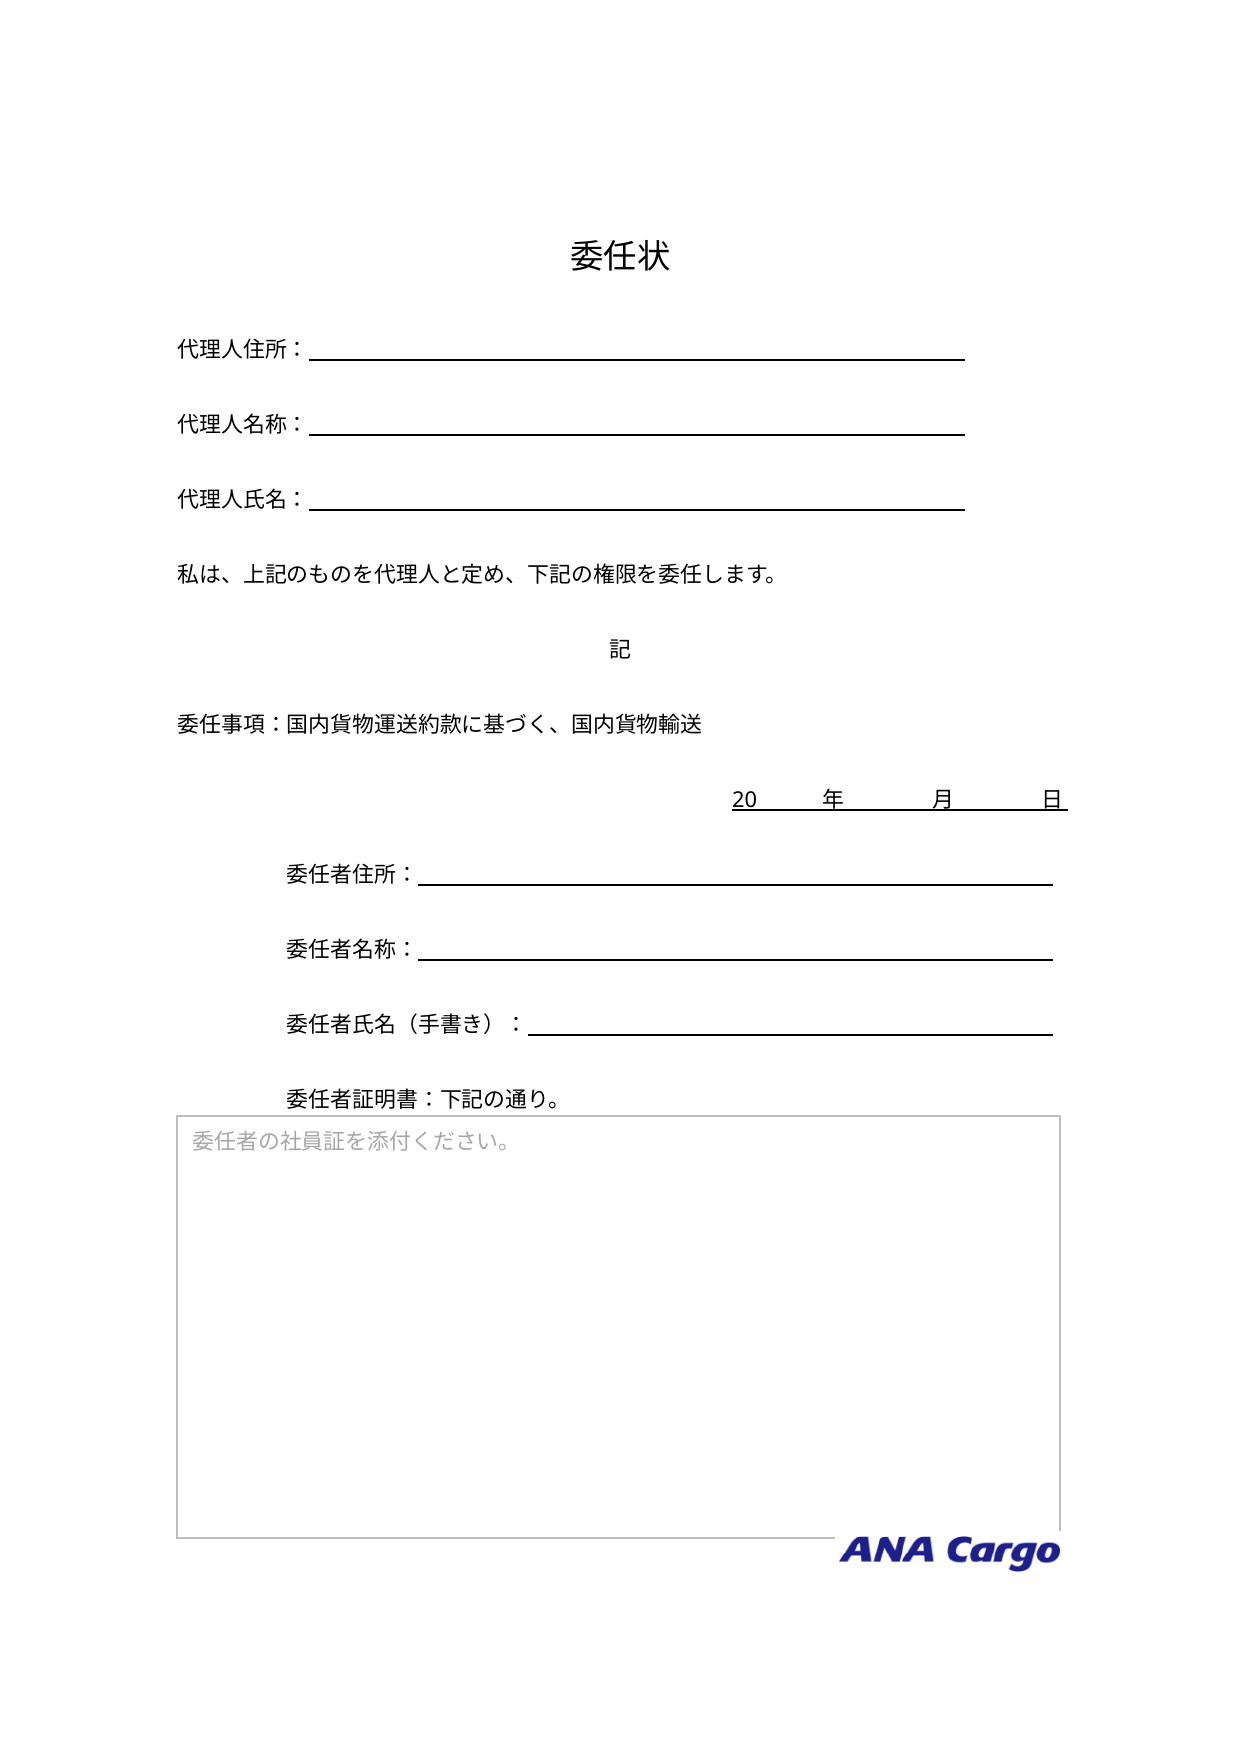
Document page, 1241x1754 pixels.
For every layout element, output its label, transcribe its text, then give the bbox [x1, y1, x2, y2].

text 委任状 [177, 217, 1063, 292]
text 委任事項：国内貨物運送約款に基づく、国内貨物輸送 [177, 704, 1063, 742]
text 委任者証明書：下記の通り。 [177, 1079, 1063, 1117]
subtitle 記 [177, 629, 1063, 667]
text 代理人氏名： [177, 479, 1063, 517]
text 委任者氏名（手書き）： [177, 1004, 1063, 1042]
text 代理人名称： [177, 404, 1063, 442]
text 委任者名称： [177, 929, 1063, 967]
text 代理人住所： [177, 329, 1063, 367]
text 20 年 月 日 [177, 779, 1063, 817]
text 委任者住所： [177, 854, 1063, 892]
text 私は、上記のものを代理人と定め、下記の権限を委任します。 [177, 554, 1063, 592]
picture [835, 1531, 1063, 1577]
